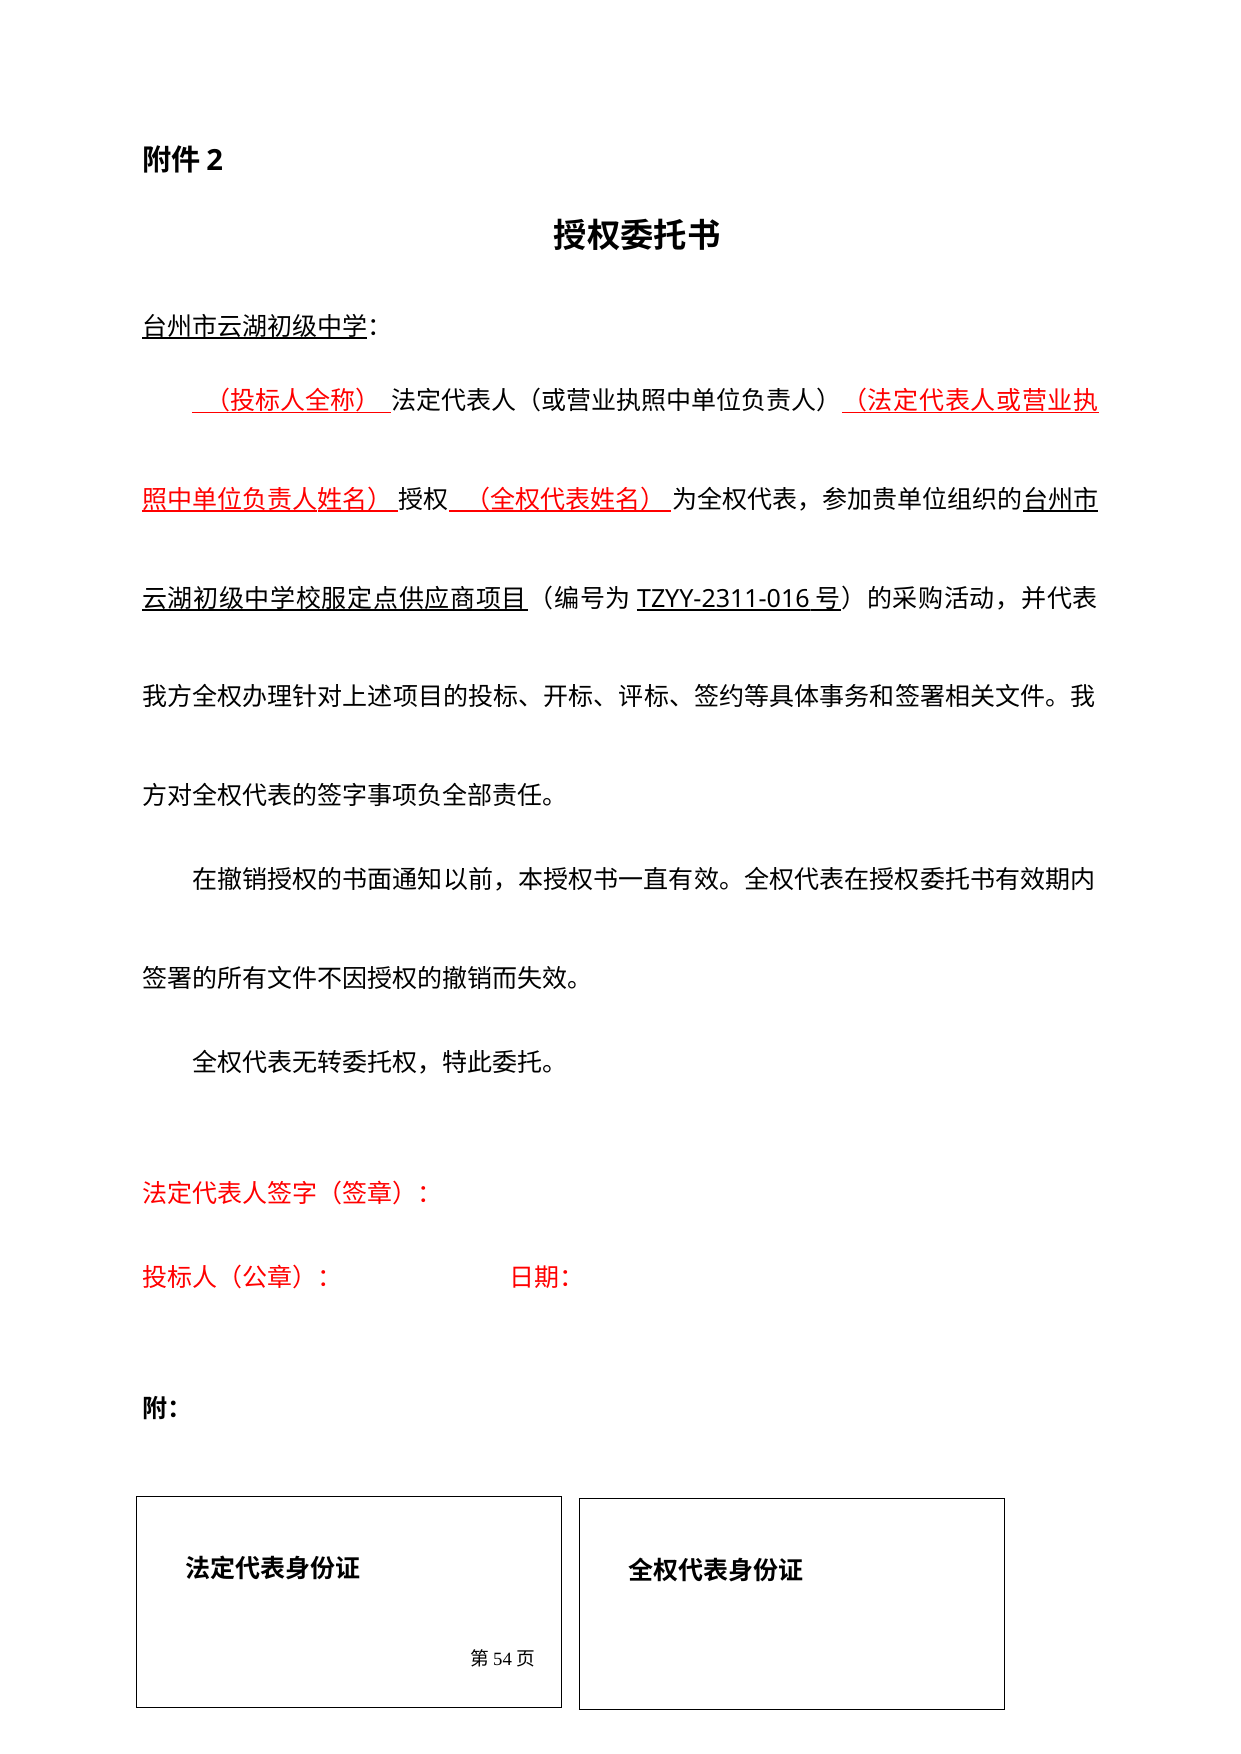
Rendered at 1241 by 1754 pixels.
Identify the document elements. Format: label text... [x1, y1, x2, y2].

table_header 全权代表身份证 [580, 1499, 1004, 1708]
text 全权代表无转委托权，特此委托。 [142, 1027, 1098, 1093]
text 法定代表人签字（签章）： [142, 1159, 1098, 1224]
text 台州市云湖初级中学： [142, 306, 1098, 342]
text （投标人全称） 法定代表人（或营业执照中单位负责人） （法定代表人或营业执照中单位负责人姓名） 授权 （全权代表姓名） 为全权代表，参加贵单位组织的台州市云湖初级中学校服定点供应商项目（编号为TZYY-2311-016号）的采购活动，并代表我方全权办理针对上述项目的投标、开标、评标、签约等具体事务和签署相关文件。我方对全权代表的签字事项负全部责任。 [142, 366, 1098, 827]
table_header 法定代表身份证 [137, 1497, 561, 1707]
text 授权委托书 [142, 200, 1098, 266]
text 附件2 [142, 136, 1048, 179]
text 投标人（公章）： 日期： [142, 1243, 1098, 1308]
text 在撤销授权的书面通知以前，本授权书一直有效。全权代表在授权委托书有效期内签署的所有文件不因授权的撤销而失效。 [142, 845, 1098, 1009]
text 附： [142, 1374, 1098, 1440]
